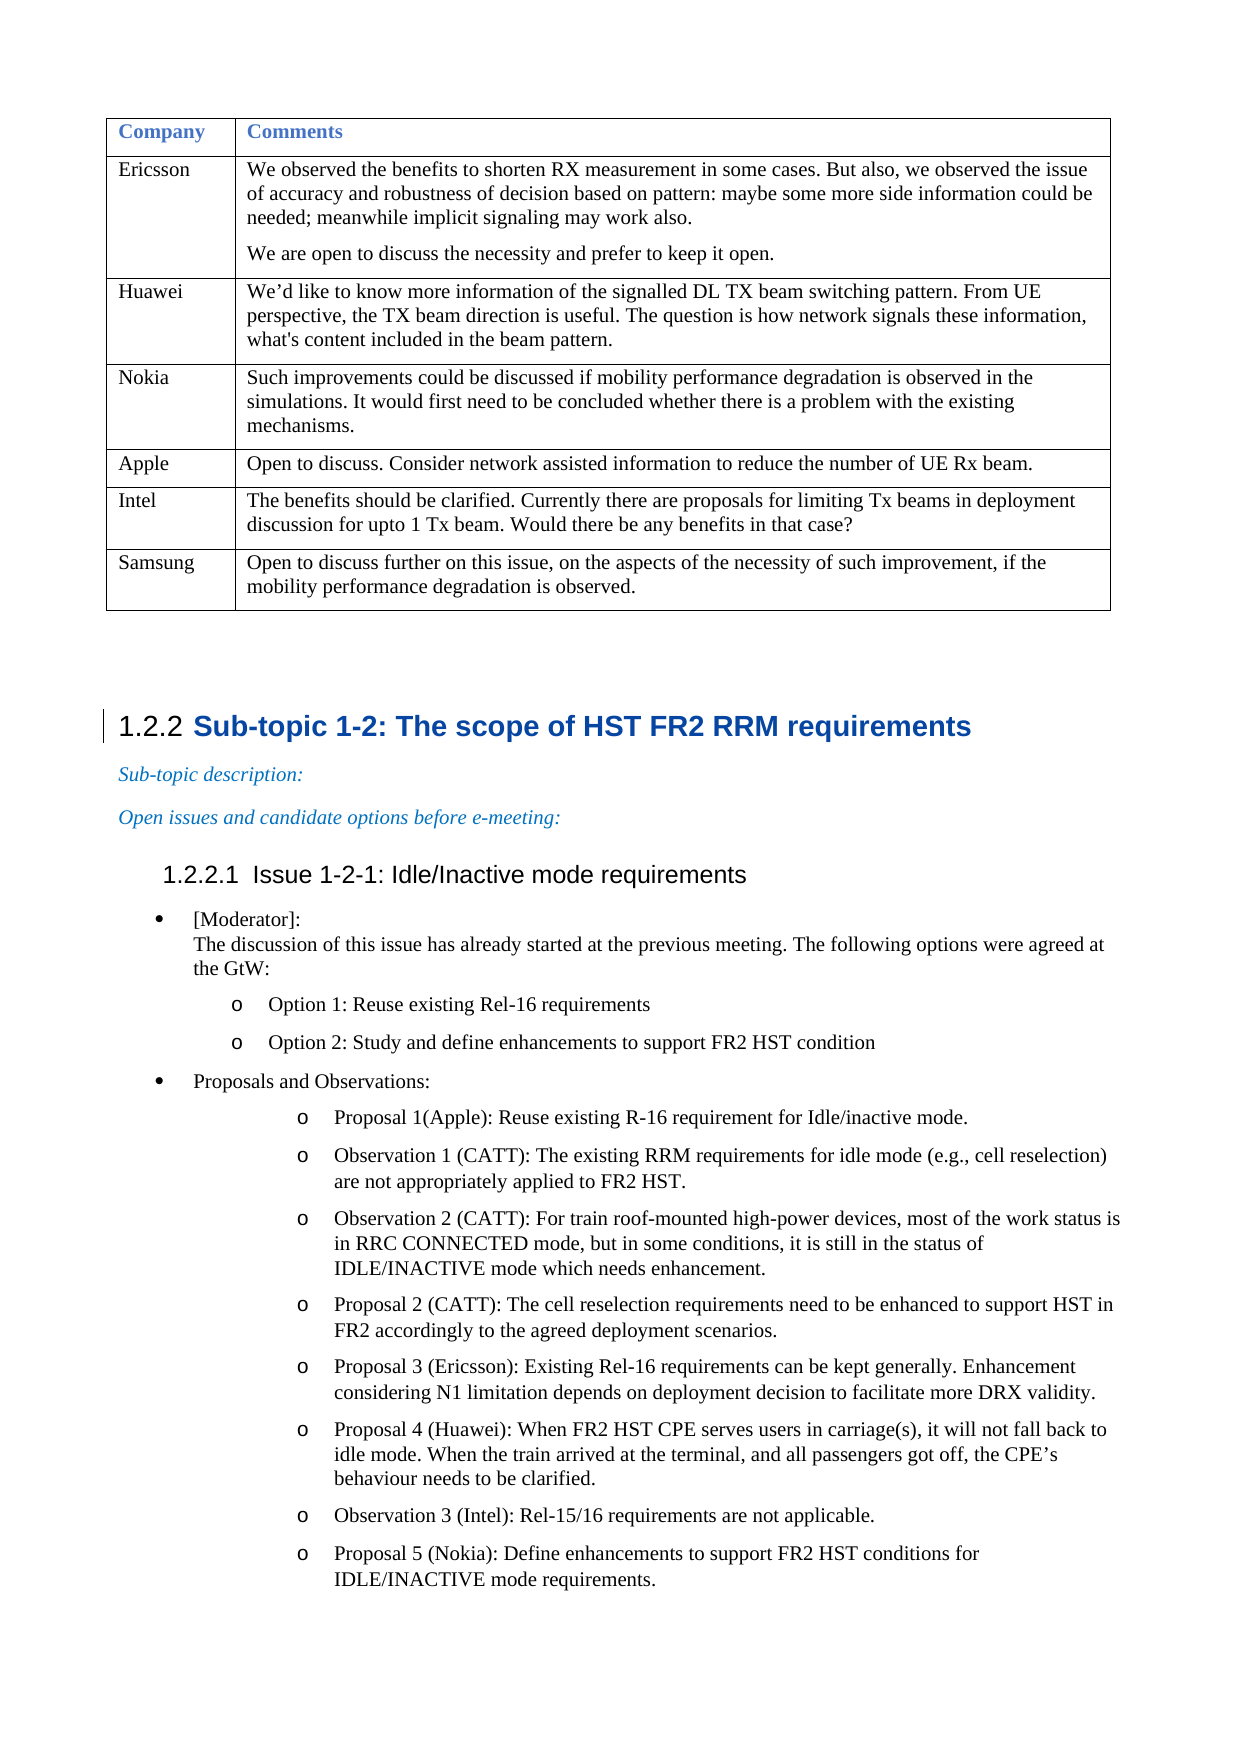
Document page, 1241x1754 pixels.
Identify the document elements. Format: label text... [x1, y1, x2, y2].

table_cell Samsung [107, 550, 235, 610]
list Proposal 5 (Nokia): Define enhancements to support FR2 HST conditions for IDLE/INACTIVE mode requirements. [296, 1541, 1122, 1591]
table_header Comments [236, 119, 1110, 156]
list Observation 2 (CATT): For train roof-mounted high-power devices, most of the work status is in RRC CONNECTED mode, but in some conditions, it is still in the status of IDLE/INACTIVE mode which needs enhancement. [296, 1206, 1122, 1279]
table_cell The benefits should be clarified. Currently there are proposals for limiting Tx beams in deployment discussion for upto 1 Tx beam. Would there be any benefits in that case? [236, 488, 1110, 549]
list Proposal 1(Apple): Reuse existing R-16 requirement for Idle/inactive mode. [296, 1105, 1122, 1131]
text Open issues and candidate options before e-meeting: [118, 804, 1122, 829]
table_cell Huawei [107, 279, 235, 364]
list Observation 1 (CATT): The existing RRM requirements for idle mode (e.g., cell reselection) are not appropriately applied to FR2 HST. [296, 1143, 1122, 1193]
list [Moderator]: The discussion of this issue has already started at the previous meeting. The following options were agreed at the GtW: [156, 907, 1122, 979]
table_cell Such improvements could be discussed if mobility performance degradation is observed in the simulations. It would first need to be concluded whether there is a problem with the existing mechanisms. [236, 365, 1110, 449]
table_cell Open to discuss. Consider network assisted information to reduce the number of UE Rx beam. [236, 450, 1110, 487]
text Sub-topic description: [118, 762, 1122, 786]
table_cell Apple [107, 450, 235, 487]
table_cell Open to discuss further on this issue, on the aspects of the necessity of such improvement, if the mobility performance degradation is observed. [236, 550, 1110, 610]
list Observation 3 (Intel): Rel-15/16 requirements are not applicable. [296, 1503, 1122, 1529]
table_cell Nokia [107, 365, 235, 449]
list Proposals and Observations: [156, 1068, 1122, 1093]
table_cell We’d like to know more information of the signalled DL TX beam switching pattern. From UE perspective, the TX beam direction is useful. The question is how network signals these information, what's content included in the beam pattern. [236, 279, 1110, 364]
table_cell We observed the benefits to shorten RX measurement in some cases. But also, we observed the issue of accuracy and robustness of decision based on pattern: maybe some more side information could be needed; meanwhile implicit signaling may work also. We are open to discuss the necessity and prefer to keep it open. [236, 157, 1110, 278]
table_header Company [107, 119, 235, 156]
list Proposal 4 (Huawei): When FR2 HST CPE serves users in carriage(s), it will not fall back to idle mode. When the train arrived at the terminal, and all passengers got off, the CPE’s behaviour needs to be clarified. [296, 1417, 1122, 1490]
subtitle Issue 1-2-1: Idle/Inactive mode requirements [162, 860, 1122, 889]
list Option 2: Study and define enhancements to support FR2 HST condition [231, 1030, 1122, 1056]
list Proposal 2 (CATT): The cell reselection requirements need to be enhanced to support HST in FR2 accordingly to the agreed deployment scenarios. [296, 1292, 1122, 1342]
list Option 1: Reuse existing Rel-16 requirements [231, 992, 1122, 1018]
subtitle Sub-topic 1-2: The scope of HST FR2 RRM requirements [118, 709, 1122, 743]
table_cell Ericsson [107, 157, 235, 278]
table_cell Intel [107, 488, 235, 549]
list Proposal 3 (Ericsson): Existing Rel-16 requirements can be kept generally. Enhancement considering N1 limitation depends on deployment decision to facilitate more DRX validity. [296, 1354, 1122, 1404]
